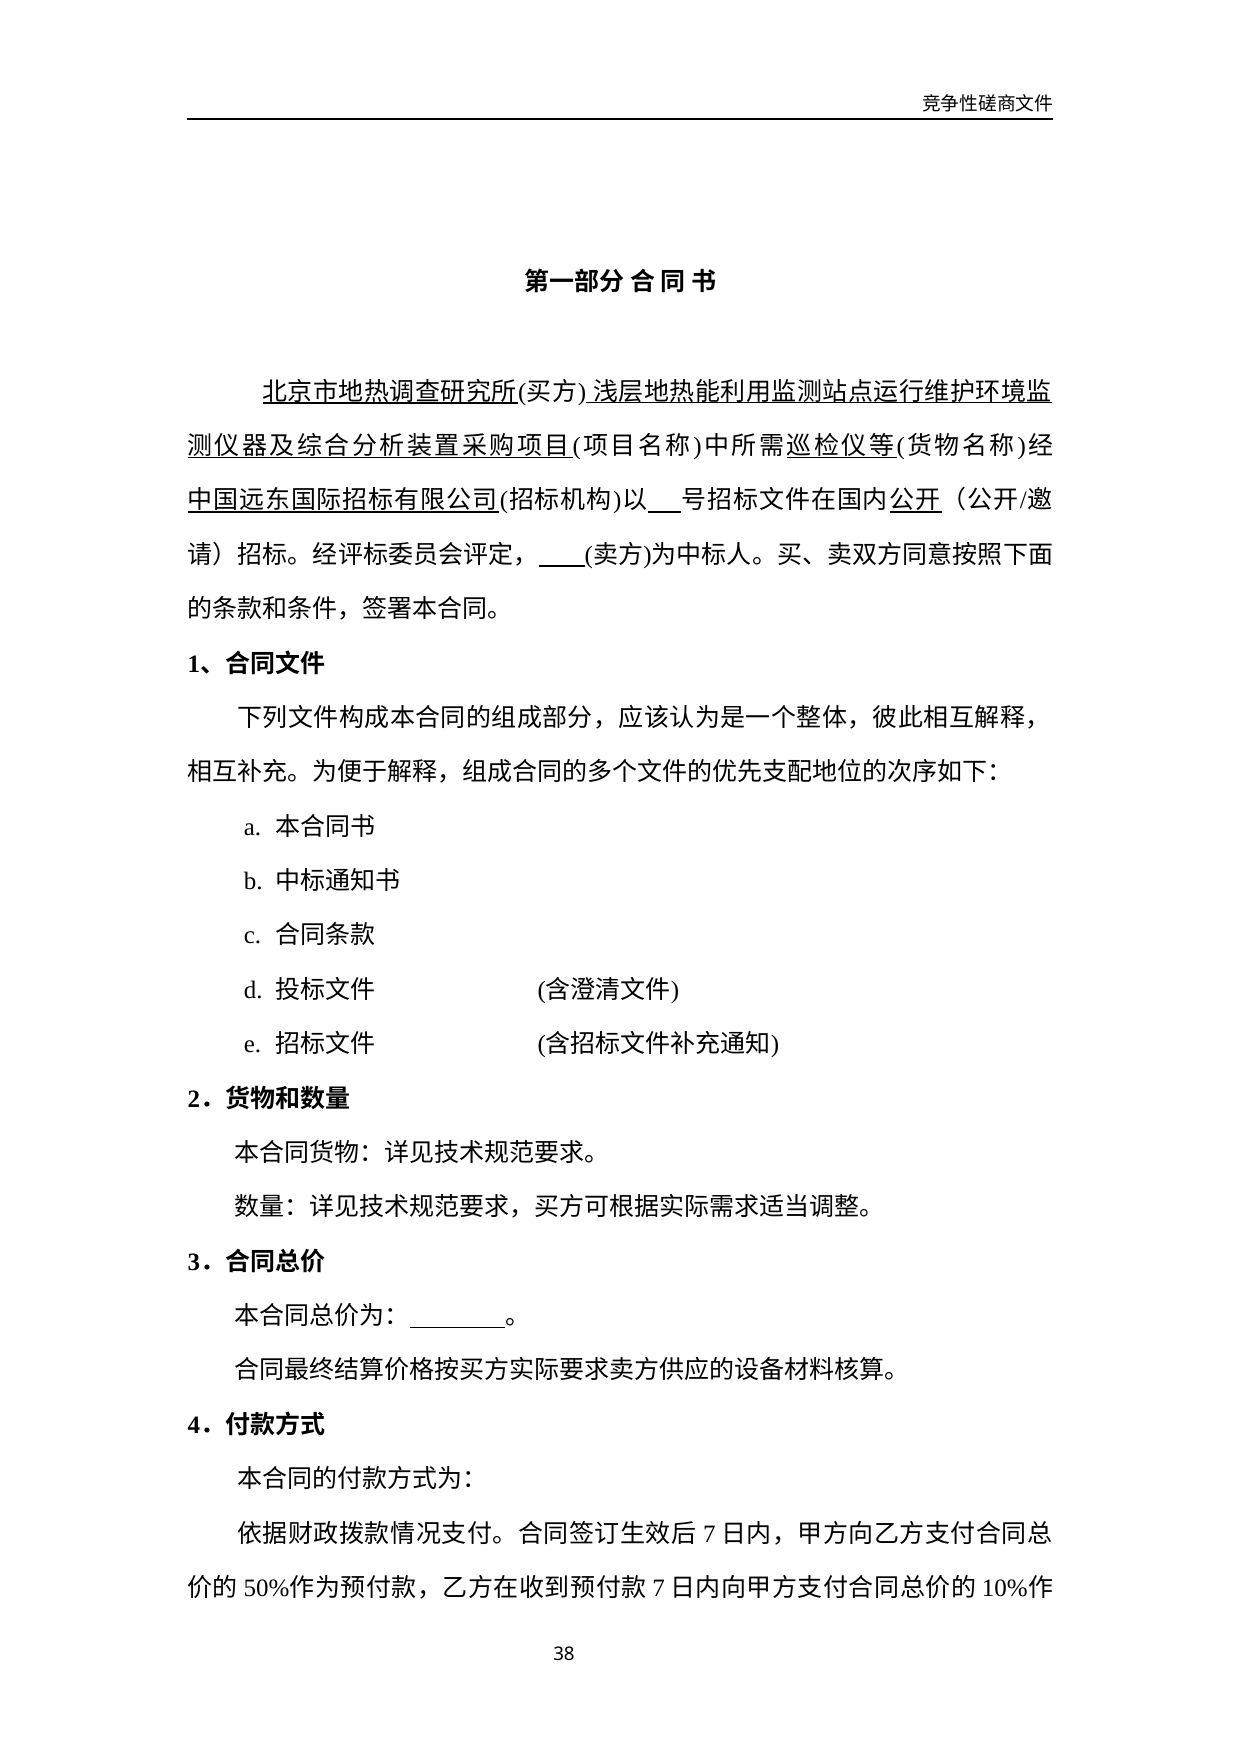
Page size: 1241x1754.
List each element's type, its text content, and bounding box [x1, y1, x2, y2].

text 本合同总价为： 。 [187, 1296, 1053, 1332]
text 合同最终结算价格按买方实际要求卖方供应的设备材料核算。 [187, 1350, 1053, 1386]
text 数量：详见技术规范要求，买方可根据实际需求适当调整。 [187, 1187, 1053, 1223]
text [187, 1513, 1053, 1604]
subtitle 4．付款方式 [187, 1404, 1053, 1441]
text b. 中标通知书 [187, 861, 1053, 897]
text 下列文件构成本合同的组成部分，应该认为是一个整体，彼此相互解释，相互补充。为便于解释，组成合同的多个文件的优先支配地位的次序如下： [187, 697, 1053, 788]
subtitle 1、合同文件 [187, 643, 1053, 679]
text 北京市地热调查研究所(买方) 浅层地热能利用监测站点运行维护环境监测仪器及综合分析装置采购项目(项目名称)中所需巡检仪等(货物名称)经 中国远东国际招标有限公司(招标机构)以 号招标文件在国内公开（公开/邀请）招标。经评标委员会评定， (卖方)为中标人。买、卖双方同意按照下面的条款和条件，签署本合同。 [187, 371, 1053, 625]
subtitle 第一部分 合 同 书 [187, 261, 1053, 297]
text e. 招标文件 (含招标文件补充通知) [187, 1024, 1053, 1060]
text a. 本合同书 [187, 806, 1053, 842]
text c. 合同条款 [187, 915, 1053, 951]
text d. 投标文件 (含澄清文件) [187, 969, 1053, 1006]
text 本合同货物：详见技术规范要求。 [187, 1132, 1053, 1169]
text 本合同的付款方式为： [187, 1459, 1053, 1495]
subtitle 2．货物和数量 [187, 1078, 1053, 1114]
subtitle 3．合同总价 [187, 1241, 1053, 1277]
